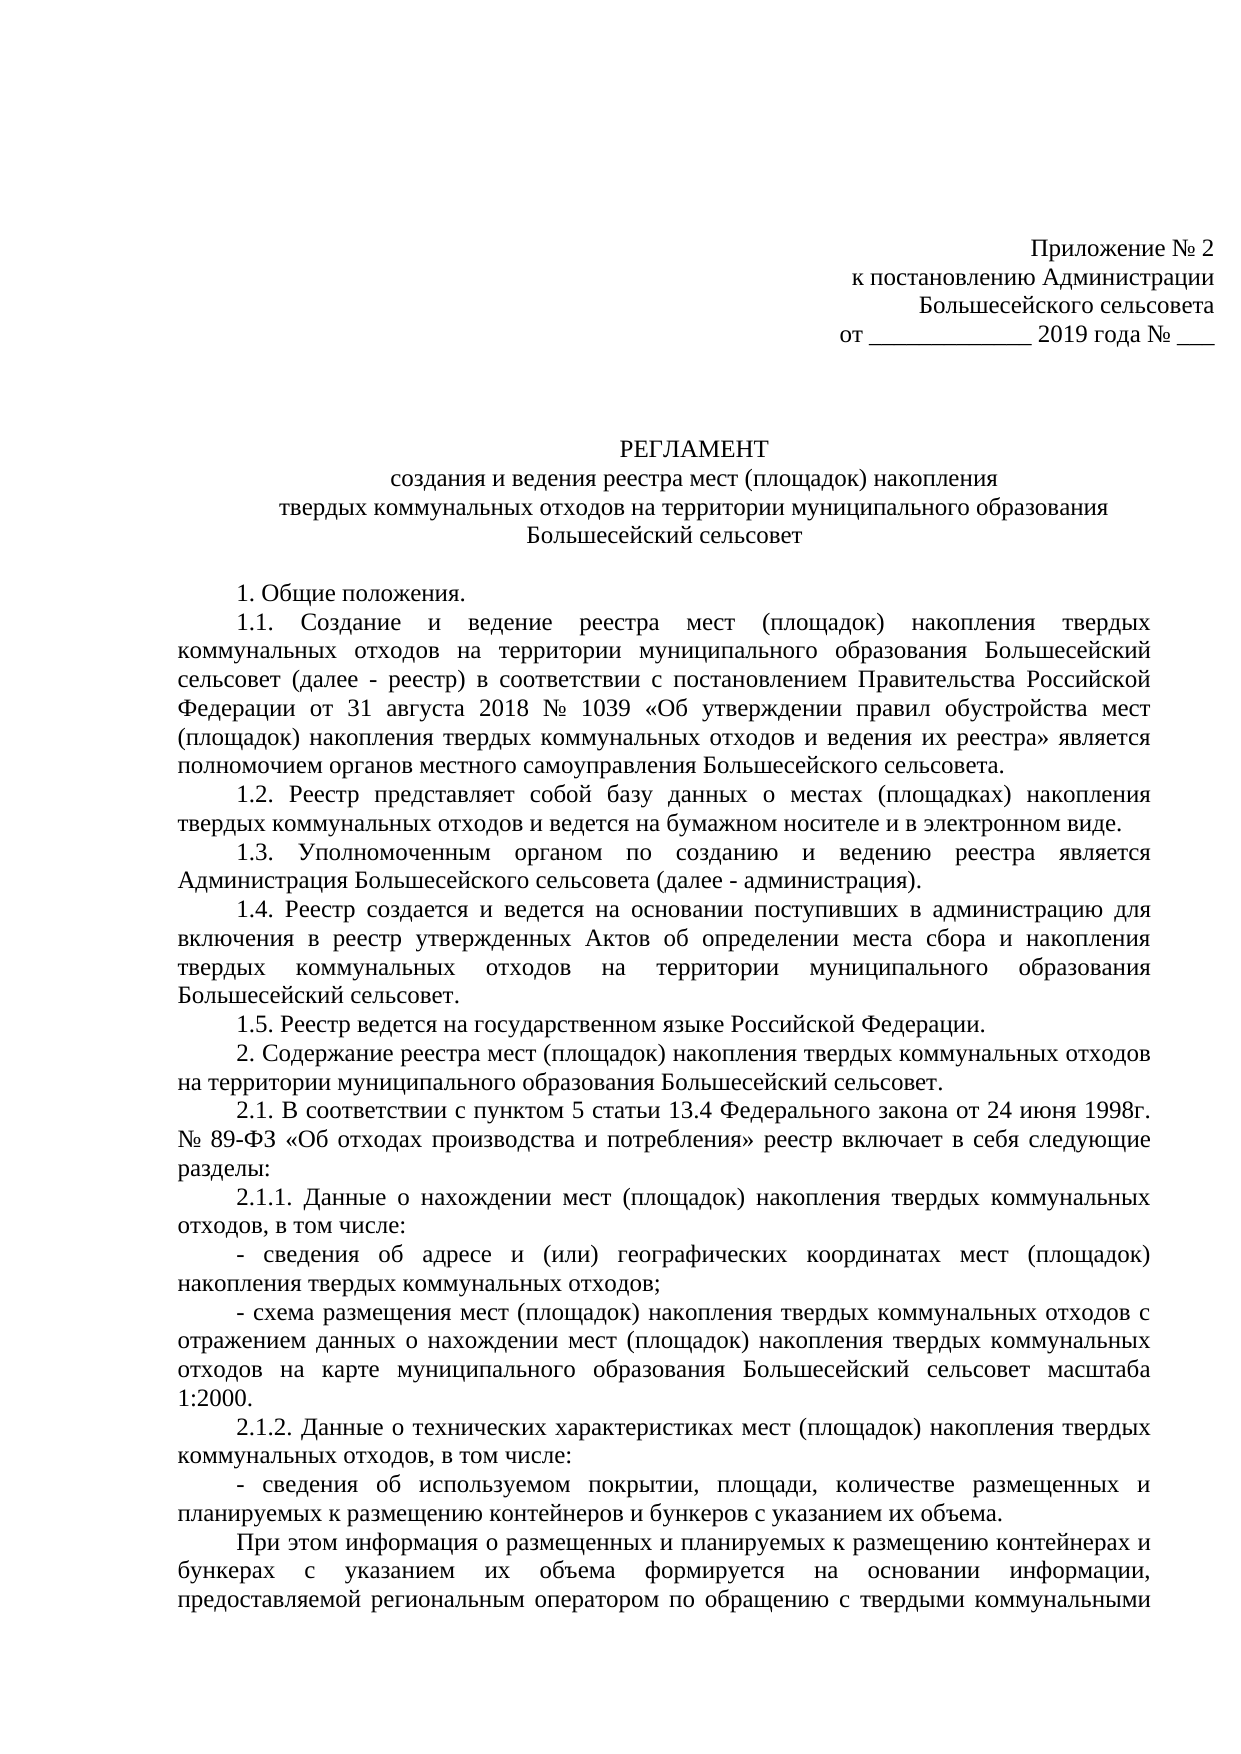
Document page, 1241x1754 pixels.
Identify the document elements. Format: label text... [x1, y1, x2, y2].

text 1.4. Реестр создается и ведется на основании поступивших в администрацию для включения в реестр утвержденных Актов об определении места сбора и накопления твердых коммунальных отходов на территории муниципального образования Большесейский сельсовет. [177, 894, 1152, 1009]
text - сведения об адресе и (или) географических координатах мест (площадок) накопления твердых коммунальных отходов; [177, 1239, 1152, 1297]
text РЕГЛАМЕНТ [177, 434, 1152, 463]
text - сведения об используемом покрытии, площади, количестве размещенных и планируемых к размещению контейнеров и бункеров с указанием их объема. [177, 1469, 1152, 1527]
text 1.1. Создание и ведение реестра мест (площадок) накопления твердых коммунальных отходов на территории муниципального образования Большесейский сельсовет (далее - реестр) в соответствии с постановлением Правительства Российской Федерации от 31 августа 2018 № 1039 «Об утверждении правил обустройства мест (площадок) накопления твердых коммунальных отходов и ведения их реестра» является полномочием органов местного самоуправления Большесейского сельсовета. [177, 607, 1152, 779]
text - схема размещения мест (площадок) накопления твердых коммунальных отходов с отражением данных о нахождении мест (площадок) накопления твердых коммунальных отходов на карте муниципального образования Большесейский сельсовет масштаба 1:2000. [177, 1297, 1152, 1412]
text создания и ведения реестра мест (площадок) накопления [177, 463, 1152, 492]
table_header Приложение № 2 к постановлению Администрации Большесейского сельсовета от _____________ 2019 года № ___ [166, 233, 1226, 377]
text 2.1.1. Данные о нахождении мест (площадок) накопления твердых коммунальных отходов, в том числе: [177, 1182, 1152, 1239]
text 2.1.2. Данные о технических характеристиках мест (площадок) накопления твердых коммунальных отходов, в том числе: [177, 1412, 1152, 1469]
text 1.5. Реестр ведется на государственном языке Российской Федерации. [177, 1009, 1152, 1038]
text 2.1. В соответствии с пунктом 5 статьи 13.4 Федерального закона от 24 июня 1998г. № 89-ФЗ «Об отходах производства и потребления» реестр включает в себя следующие разделы: [177, 1096, 1152, 1182]
text 1.2. Реестр представляет собой базу данных о местах (площадках) накопления твердых коммунальных отходов и ведется на бумажном носителе и в электронном виде. [177, 779, 1152, 837]
text 1. Общие положения. [177, 578, 1152, 607]
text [177, 1527, 1152, 1613]
text 2. Содержание реестра мест (площадок) накопления твердых коммунальных отходов на территории муниципального образования Большесейский сельсовет. [177, 1038, 1152, 1096]
text твердых коммунальных отходов на территории муниципального образования Большесейский сельсовет [177, 492, 1152, 549]
text 1.3. Уполномоченным органом по созданию и ведению реестра является Администрация Большесейского сельсовета (далее - администрация). [177, 837, 1152, 894]
